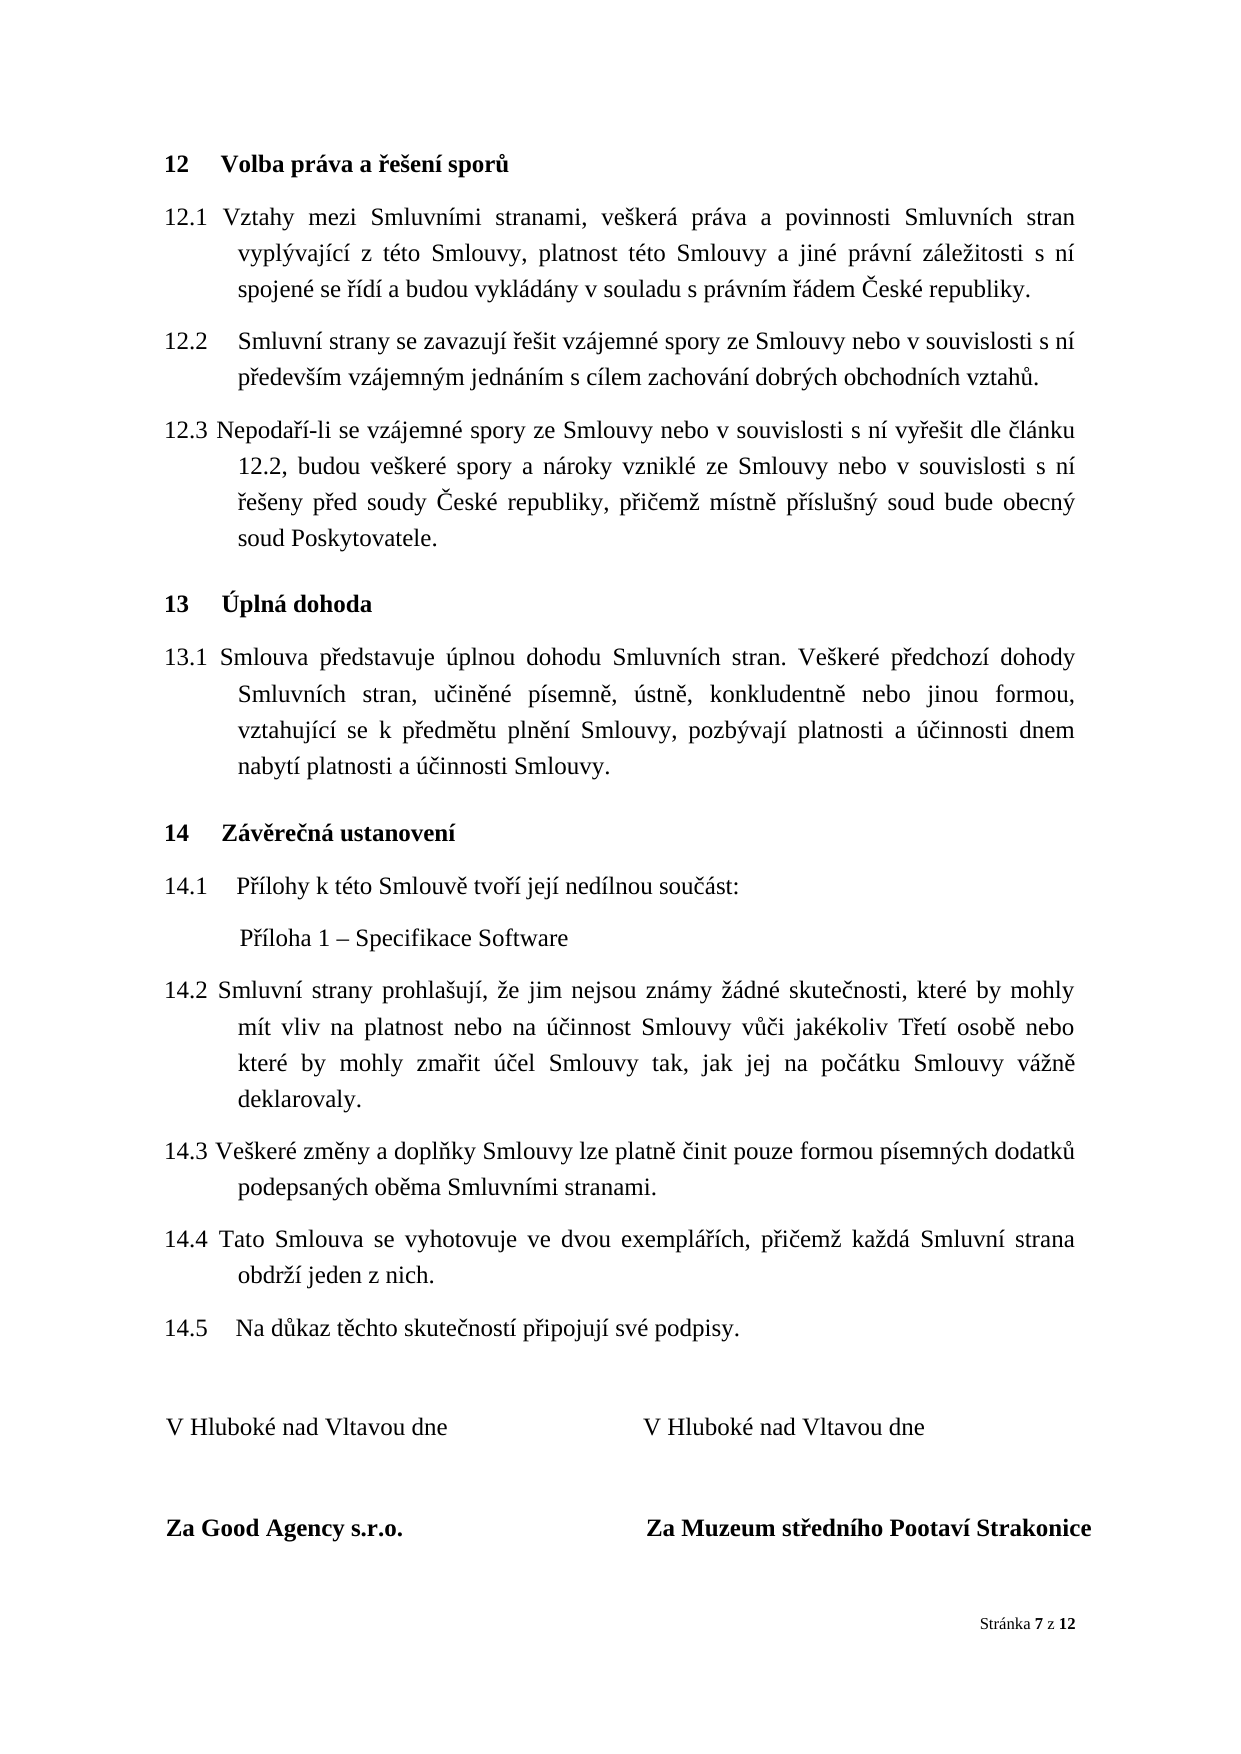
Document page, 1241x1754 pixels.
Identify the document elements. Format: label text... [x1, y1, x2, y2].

text 12.3 Nepodaří-li se vzájemné spory ze Smlouvy nebo v souvislosti s ní vyřešit dle článku 12.2, budou veškeré spory a nároky vzniklé ze Smlouvy nebo v souvislosti s ní řešeny před soudy České republiky, přičemž místně příslušný soud bude obecný soud Poskytovatele. [164, 415, 1076, 552]
subtitle Za Good Agency s.r.o. Za Muzeum středního Pootaví Strakonice [166, 1513, 1118, 1542]
text 14.3 Veškeré změny a doplňky Smlouvy lze platně činit pouze formou písemných dodatků podepsaných oběma Smluvními stranami. [164, 1136, 1076, 1201]
text 14.2 Smluvní strany prohlašují, že jim nejsou známy žádné skutečnosti, které by mohly mít vliv na platnost nebo na účinnost Smlouvy vůči jakékoliv Třetí osobě nebo které by mohly zmařit účel Smlouvy tak, jak jej na počátku Smlouvy vážně deklarovaly. [164, 975, 1076, 1113]
text 14.4 Tato Smlouva se vyhotovuje ve dvou exemplářích, přičemž každá Smluvní strana obdrží jeden z nich. [164, 1224, 1076, 1289]
text 13.1 Smlouva představuje úplnou dohodu Smluvních stran. Veškeré předchozí dohody Smluvních stran, učiněné písemně, ústně, konkludentně nebo jinou formou, vztahující se k předmětu plnění Smlouvy, pozbývají platnosti a účinnosti dnem nabytí platnosti a účinnosti Smlouvy. [164, 642, 1076, 780]
text 14.1 Přílohy k této Smlouvě tvoří její nedílnou součást: [164, 871, 1118, 900]
text Příloha 1 – Specifikace Software [239, 923, 1076, 952]
subtitle 14 Závěrečná ustanovení [164, 818, 1118, 847]
text V Hluboké nad Vltavou dne V Hluboké nad Vltavou dne [166, 1412, 1118, 1441]
text 14.5 Na důkaz těchto skutečností připojují své podpisy. [164, 1313, 1118, 1341]
subtitle 13 Úplná dohoda [164, 589, 1118, 618]
text 12.1 Vztahy mezi Smluvními stranami, veškerá práva a povinnosti Smluvních stran vyplývající z této Smlouvy, platnost této Smlouvy a jiné právní záležitosti s ní spojené se řídí a budou vykládány v souladu s právním řádem České republiky. [164, 202, 1076, 303]
text 12.2 Smluvní strany se zavazují řešit vzájemné spory ze Smlouvy nebo v souvislosti s ní především vzájemným jednáním s cílem zachování dobrých obchodních vztahů. [164, 326, 1076, 391]
subtitle 12 Volba práva a řešení sporů [164, 149, 1118, 177]
